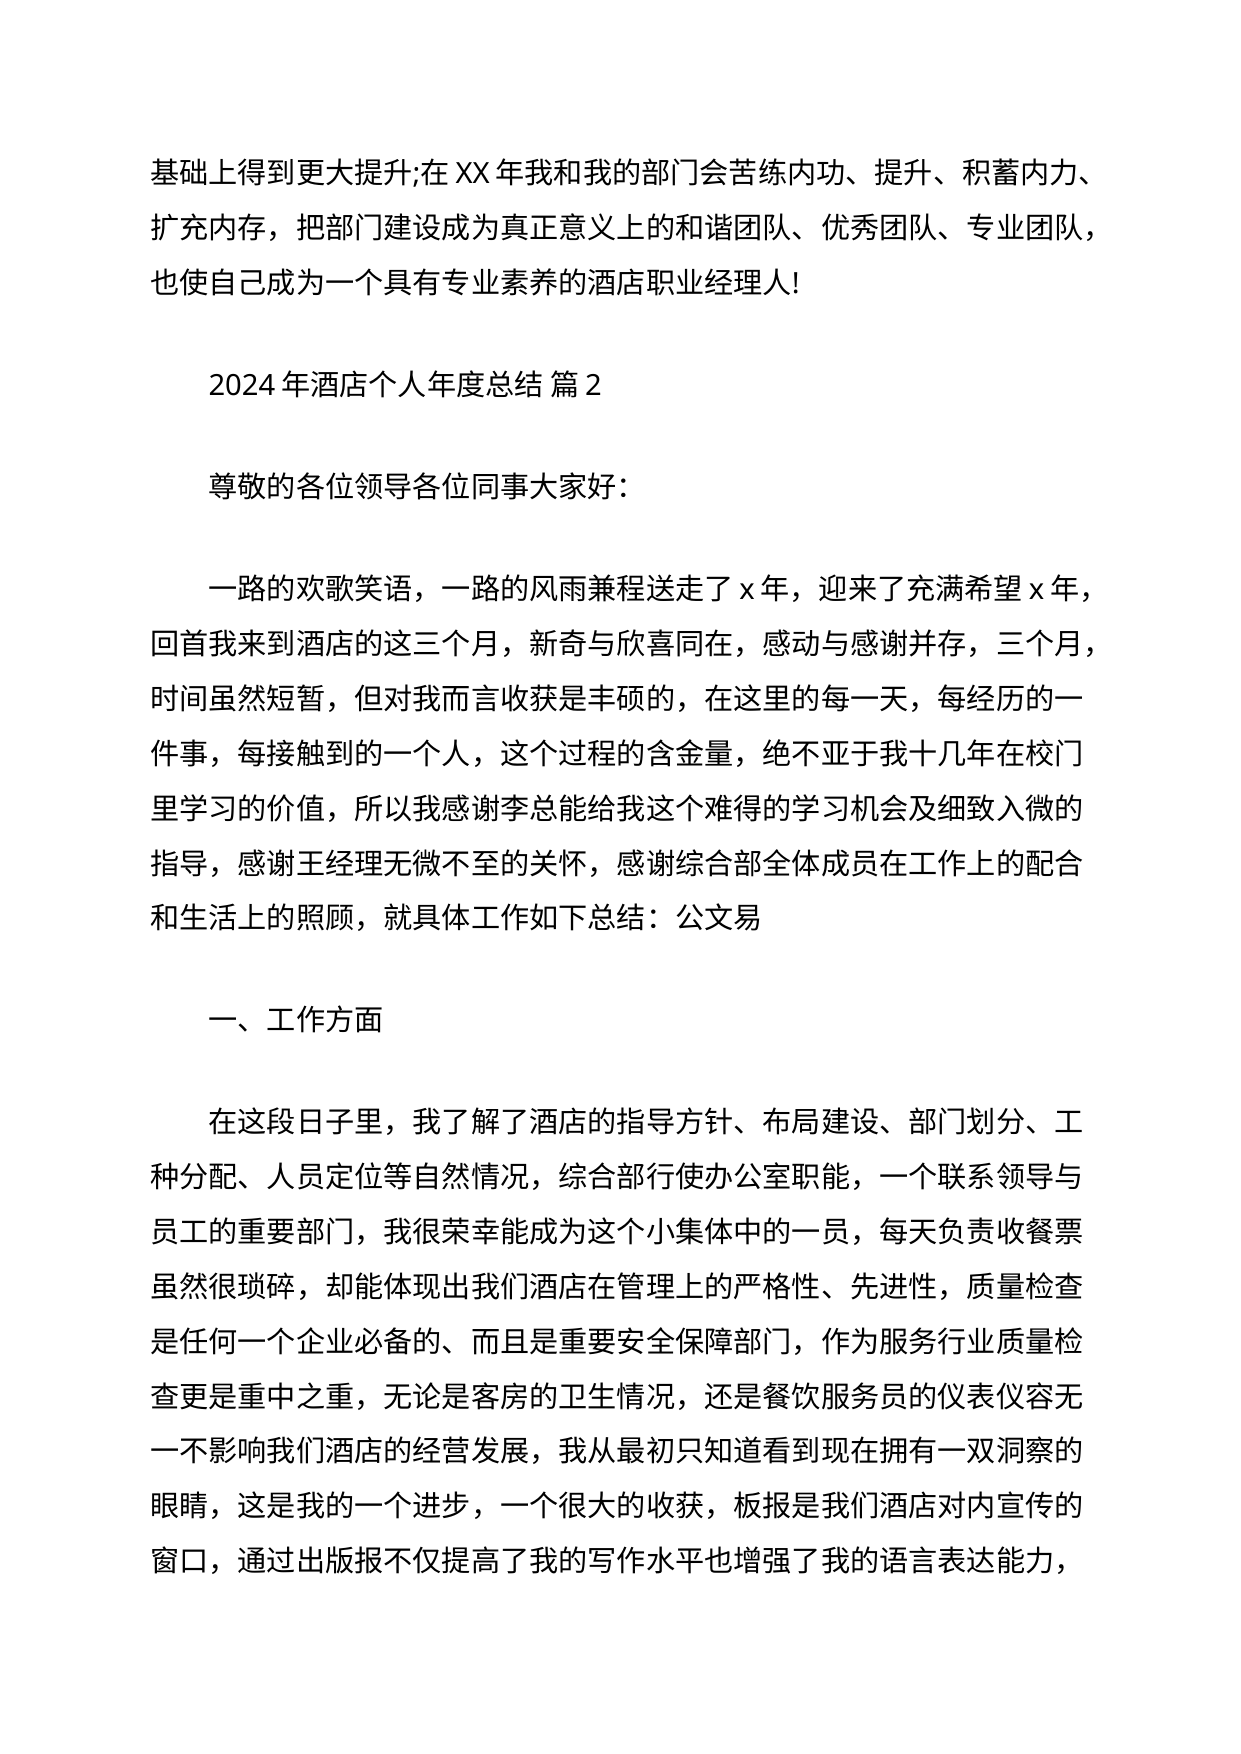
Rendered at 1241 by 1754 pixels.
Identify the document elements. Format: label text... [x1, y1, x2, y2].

text 2024年酒店个人年度总结 篇2 [150, 362, 1090, 404]
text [150, 150, 1090, 302]
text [150, 1099, 1090, 1580]
text 一路的欢歌笑语，一路的风雨兼程送走了x年，迎来了充满希望x年，回首我来到酒店的这三个月，新奇与欣喜同在，感动与感谢并存，三个月，时间虽然短暂，但对我而言收获是丰硕的，在这里的每一天，每经历的一件事，每接触到的一个人，这个过程的含金量，绝不亚于我十几年在校门里学习的价值，所以我感谢李总能给我这个难得的学习机会及细致入微的指导，感谢王经理无微不至的关怀，感谢综合部全体成员在工作上的配合和生活上的照顾，就具体工作如下总结：公文易 [150, 566, 1090, 937]
text 一、工作方面 [150, 997, 1090, 1039]
text 尊敬的各位领导各位同事大家好： [150, 464, 1090, 506]
